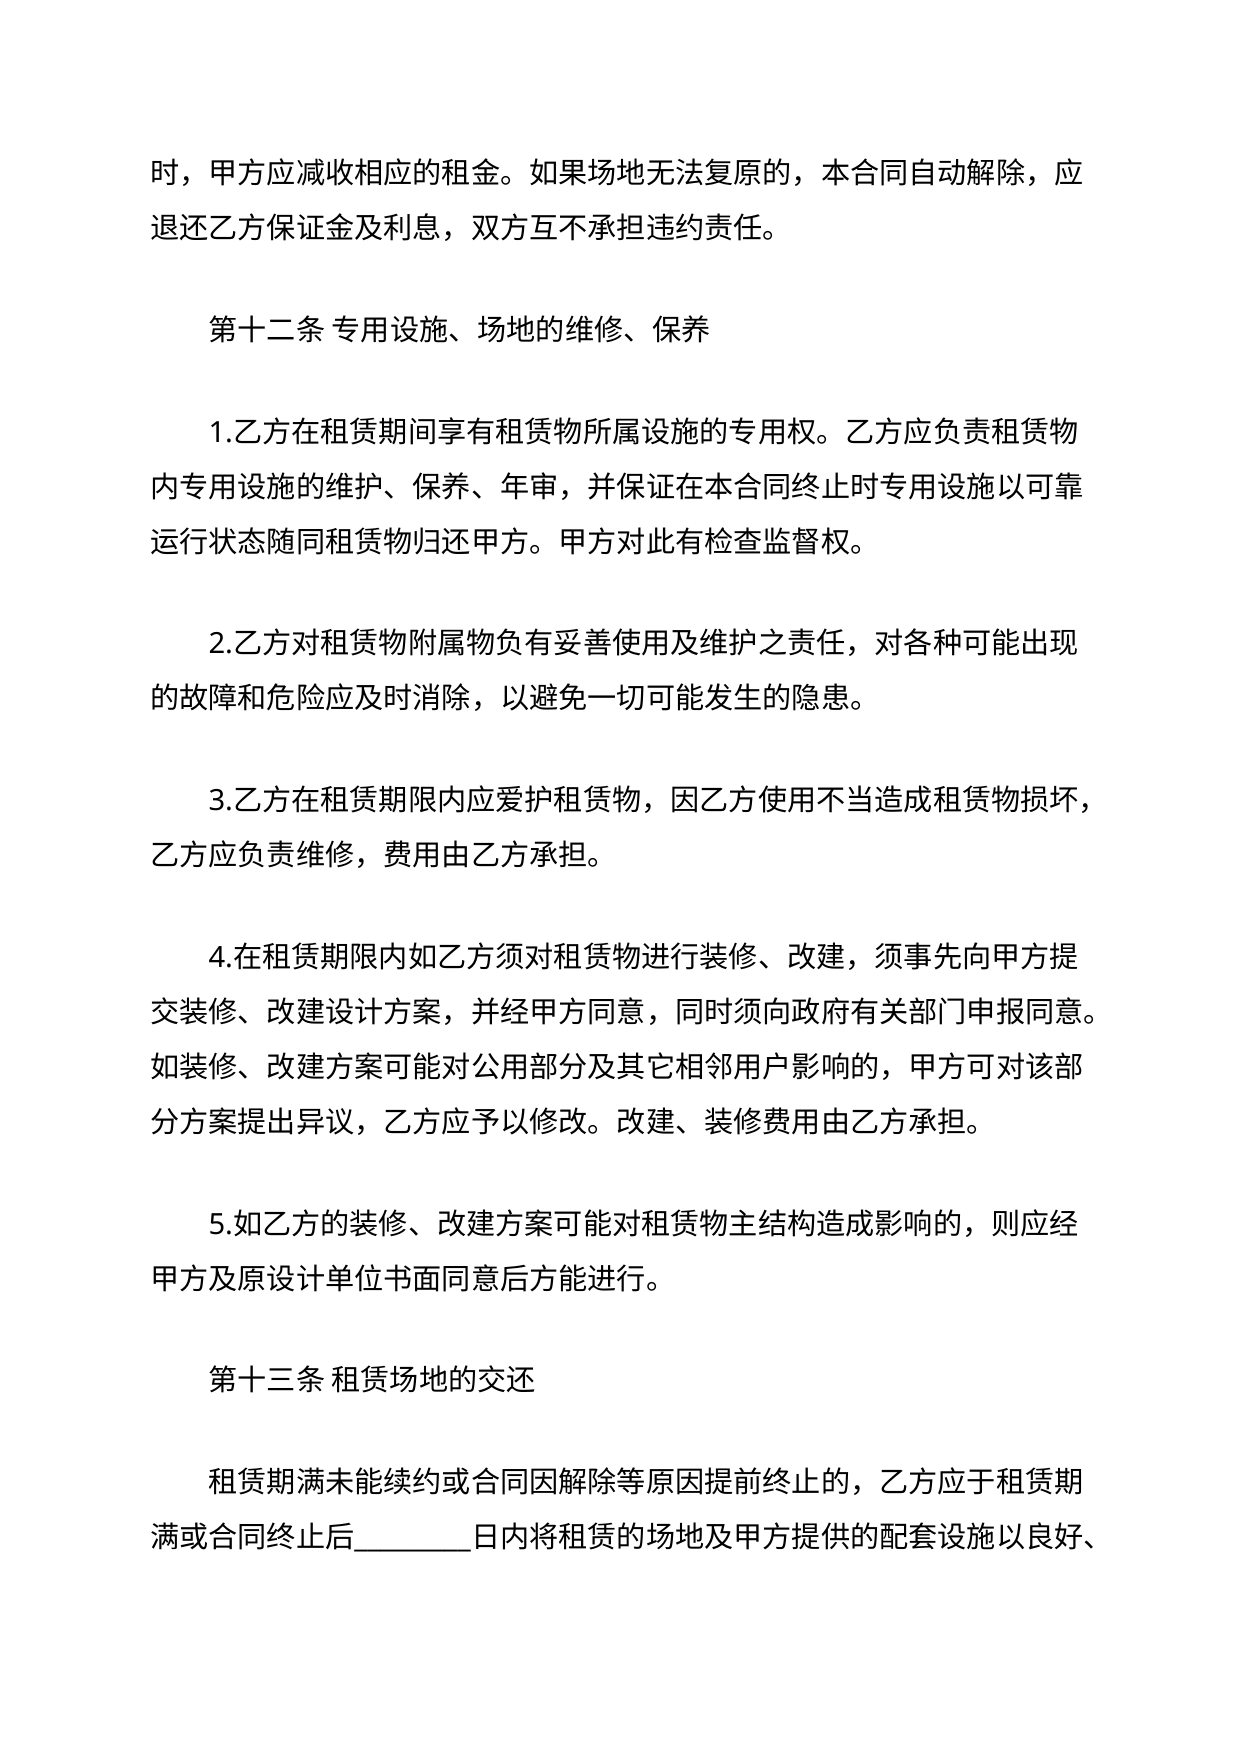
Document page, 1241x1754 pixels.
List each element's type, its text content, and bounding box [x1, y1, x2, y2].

text 第十二条 专用设施、场地的维修、保养 [150, 307, 1090, 349]
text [150, 150, 1090, 247]
text 5.如乙方的装修、改建方案可能对租赁物主结构造成影响的，则应经甲方及原设计单位书面同意后方能进行。 [150, 1200, 1090, 1297]
text 2.乙方对租赁物附属物负有妥善使用及维护之责任，对各种可能出现的故障和危险应及时消除，以避免一切可能发生的隐患。 [150, 620, 1090, 717]
text 3.乙方在租赁期限内应爱护租赁物，因乙方使用不当造成租赁物损坏，乙方应负责维修，费用由乙方承担。 [150, 777, 1090, 874]
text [150, 1459, 1090, 1556]
text 4.在租赁期限内如乙方须对租赁物进行装修、改建，须事先向甲方提交装修、改建设计方案，并经甲方同意，同时须向政府有关部门申报同意。如装修、改建方案可能对公用部分及其它相邻用户影响的，甲方可对该部分方案提出异议，乙方应予以修改。改建、装修费用由乙方承担。 [150, 934, 1090, 1141]
text 第十三条 租赁场地的交还 [150, 1357, 1090, 1399]
text 1.乙方在租赁期间享有租赁物所属设施的专用权。乙方应负责租赁物内专用设施的维护、保养、年审，并保证在本合同终止时专用设施以可靠运行状态随同租赁物归还甲方。甲方对此有检查监督权。 [150, 408, 1090, 561]
